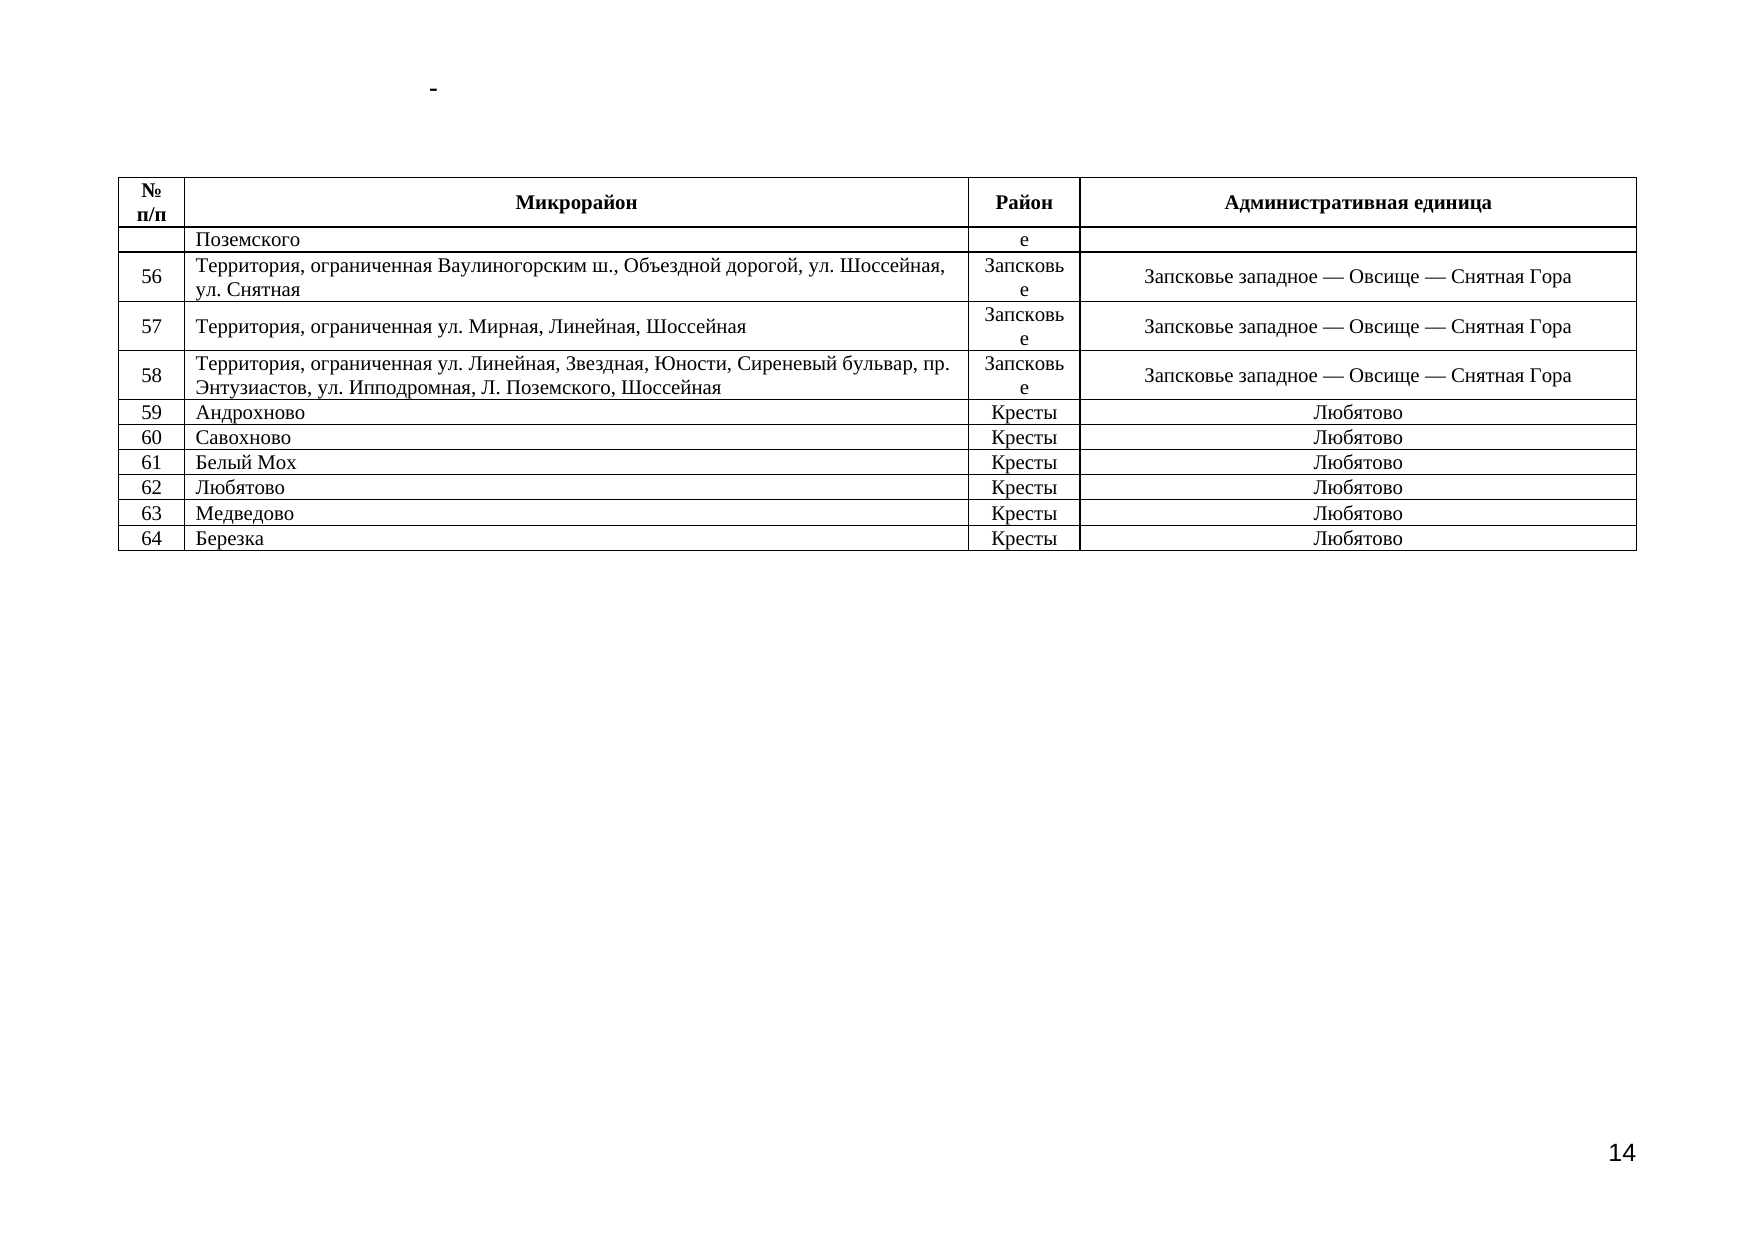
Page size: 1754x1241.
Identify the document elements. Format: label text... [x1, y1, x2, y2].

table_cell 62 [119, 475, 184, 499]
table_cell Любятово [185, 475, 968, 499]
table_cell 64 [119, 526, 184, 549]
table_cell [1081, 228, 1636, 251]
table_cell Запсковье [969, 351, 1079, 399]
table_cell Андрохново [185, 400, 968, 424]
table_header Микрорайон [185, 178, 968, 226]
table_cell Любятово [1081, 400, 1636, 424]
table_cell Кресты [969, 400, 1079, 424]
table_cell Запсковье [969, 253, 1079, 301]
table_header № п/п [119, 178, 184, 226]
table_cell 57 [119, 302, 184, 350]
table_cell 60 [119, 425, 184, 449]
table_cell 61 [119, 450, 184, 474]
table_cell Любятово [1081, 475, 1636, 499]
table_header Район [969, 178, 1079, 226]
table_cell Любятово [1081, 500, 1636, 524]
table_cell Территория, ограниченная Ваулиногорским ш., Объездной дорогой, ул. Шоссейная, ул. Снятная [185, 253, 968, 301]
table_cell 56 [119, 253, 184, 301]
table_cell Кресты [969, 450, 1079, 474]
table_cell 55 [119, 228, 184, 251]
table_cell Территория, ограниченная ул. Мирная, Линейная, Шоссейная [185, 302, 968, 350]
table_cell Запсковье западное — Овсище — Снятная Гора [1081, 351, 1636, 399]
table_cell Территория, ограниченная ул. Линейная, Звездная, Юности, Сиреневый бульвар, пр. Энтузиастов, ул. Ипподромная, Л. Поземского, Шоссейная [185, 351, 968, 399]
table_cell Кресты [969, 500, 1079, 524]
table_cell 58 [119, 351, 184, 399]
table_header Административная единица [1081, 178, 1636, 226]
table_cell Любятово [1081, 526, 1636, 549]
table_cell Запсковье [969, 228, 1079, 251]
table_cell Запсковье западное — Овсище — Снятная Гора [1081, 302, 1636, 350]
table_cell Кресты [969, 526, 1079, 549]
table_cell Любятово [1081, 450, 1636, 474]
table_cell Савохново [185, 425, 968, 449]
table_cell Белый Мох [185, 450, 968, 474]
table_cell Кресты [969, 425, 1079, 449]
table_cell Запсковье западное — Овсище — Снятная Гора [1081, 253, 1636, 301]
table_cell Медведово [185, 500, 968, 524]
table_cell Кресты [969, 475, 1079, 499]
table_cell Запсковье [969, 302, 1079, 350]
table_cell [185, 228, 968, 251]
table_cell Березка [185, 526, 968, 549]
table_cell Любятово [1081, 425, 1636, 449]
table_cell 59 [119, 400, 184, 424]
table_cell 63 [119, 500, 184, 524]
